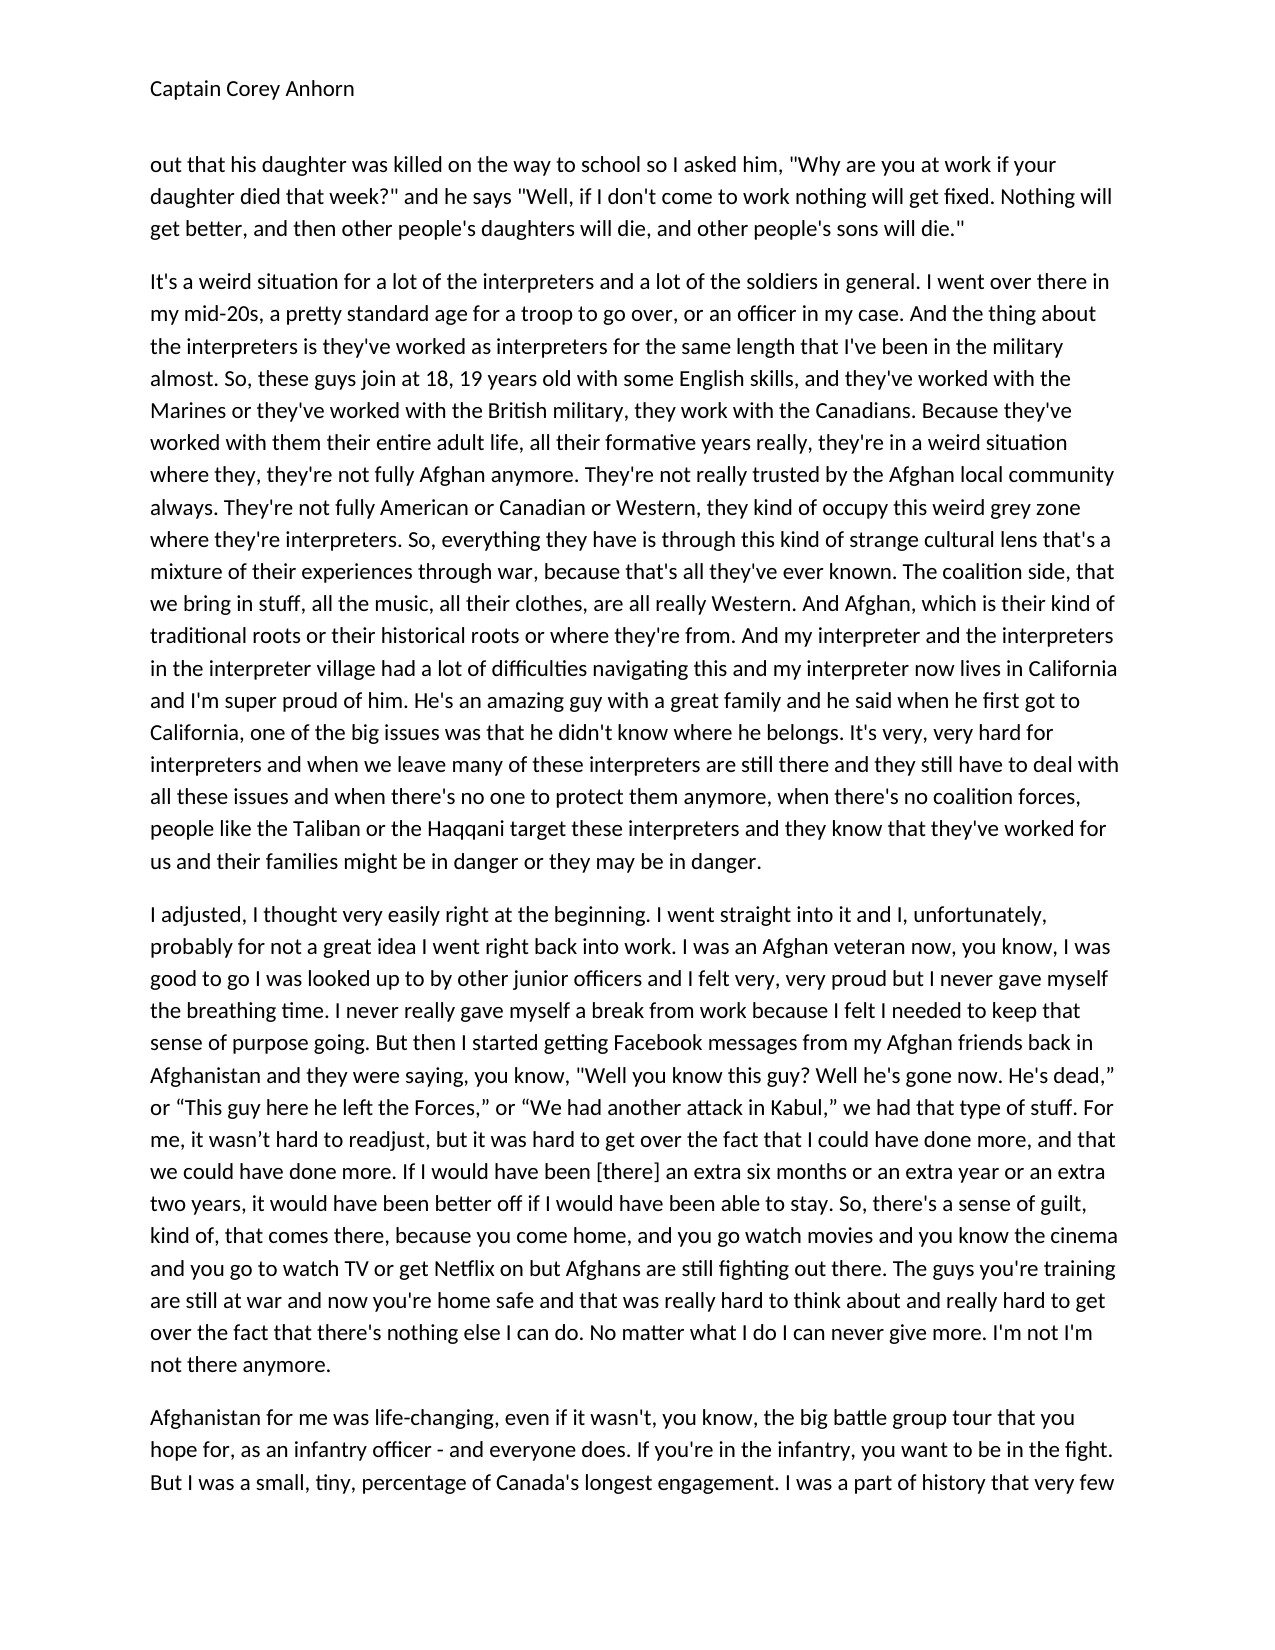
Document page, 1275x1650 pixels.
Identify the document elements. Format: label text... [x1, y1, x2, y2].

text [150, 150, 1125, 242]
text It's a weird situation for a lot of the interpreters and a lot of the soldiers in general. I went over there in my mid-20s, a pretty standard age for a troop to go over, or an officer in my case. And the thing about the interpreters is they've worked as interpreters for the same length that I've been in the military almost. So, these guys join at 18, 19 years old with some English skills, and they've worked with the Marines or they've worked with the British military, they work with the Canadians. Because they've worked with them their entire adult life, all their formative years really, they're in a weird situation where they, they're not fully Afghan anymore. They're not really trusted by the Afghan local community always. They're not fully American or Canadian or Western, they kind of occupy this weird grey zone where they're interpreters. So, everything they have is through this kind of strange cultural lens that's a mixture of their experiences through war, because that's all they've ever known. The coalition side, that we bring in stuff, all the music, all their clothes, are all really Western. And Afghan, which is their kind of traditional roots or their historical roots or where they're from. And my interpreter and the interpreters in the interpreter village had a lot of difficulties navigating this and my interpreter now lives in California and I'm super proud of him. He's an amazing guy with a great family and he said when he first got to California, one of the big issues was that he didn't know where he belongs. It's very, very hard for interpreters and when we leave many of these interpreters are still there and they still have to deal with all these issues and when there's no one to protect them anymore, when there's no coalition forces, people like the Taliban or the Haqqani target these interpreters and they know that they've worked for us and their families might be in danger or they may be in danger. [150, 267, 1125, 875]
text I adjusted, I thought very easily right at the beginning. I went straight into it and I, unfortunately, probably for not a great idea I went right back into work. I was an Afghan veteran now, you know, I was good to go I was looked up to by other junior officers and I felt very, very proud but I never gave myself the breathing time. I never really gave myself a break from work because I felt I needed to keep that sense of purpose going. But then I started getting Facebook messages from my Afghan friends back in Afghanistan and they were saying, you know, "Well you know this guy? Well he's gone now. He's dead,” or “This guy here he left the Forces,” or “We had another attack in Kabul,” we had that type of stuff. For me, it wasn’t hard to readjust, but it was hard to get over the fact that I could have done more, and that we could have done more. If I would have been [there] an extra six months or an extra year or an extra two years, it would have been better off if I would have been able to stay. So, there's a sense of guilt, kind of, that comes there, because you come home, and you go watch movies and you know the cinema and you go to watch TV or get Netflix on but Afghans are still fighting out there. The guys you're training are still at war and now you're home safe and that was really hard to think about and really hard to get over the fact that there's nothing else I can do. No matter what I do I can never give more. I'm not I'm not there anymore. [150, 900, 1125, 1378]
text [150, 1403, 1125, 1496]
